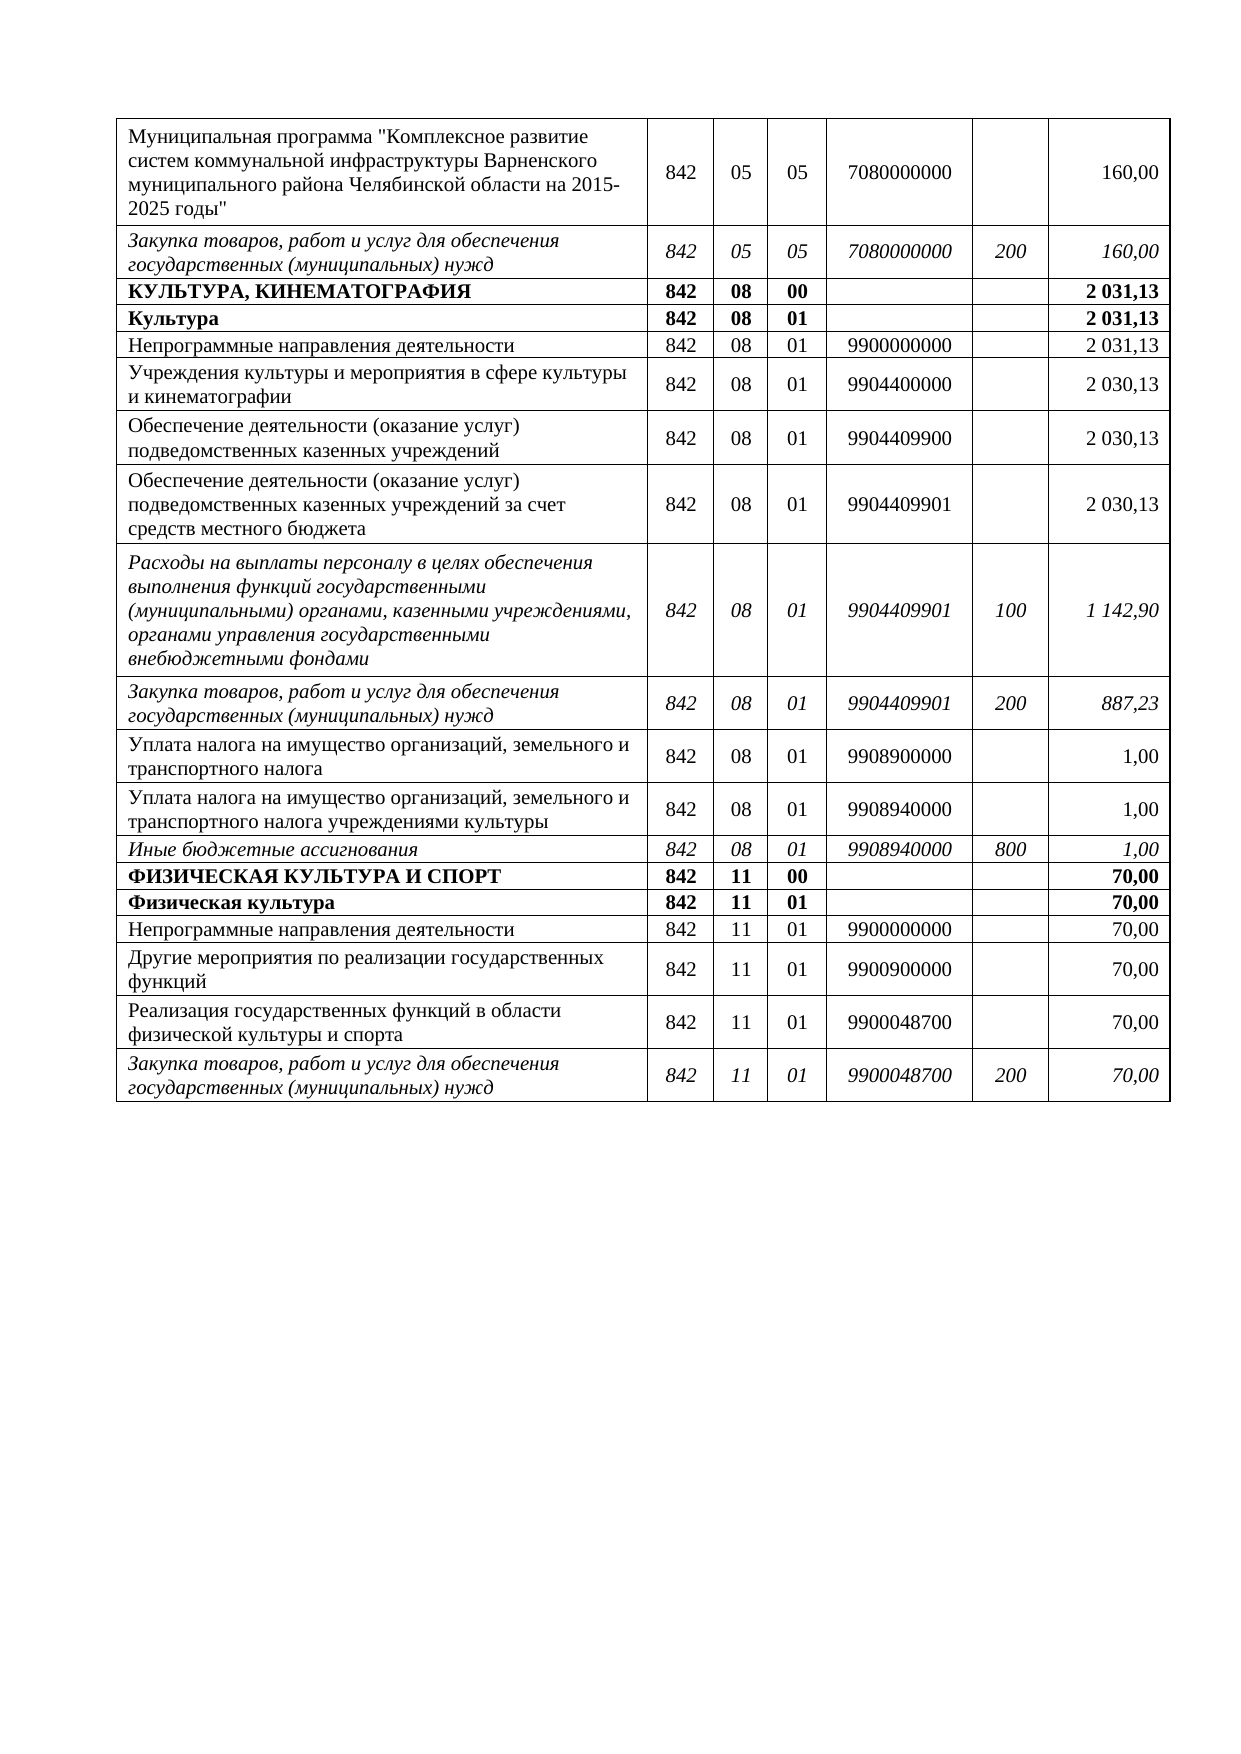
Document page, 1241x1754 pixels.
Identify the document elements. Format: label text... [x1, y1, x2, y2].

table_cell 70,00 [1049, 890, 1169, 915]
table_cell 70,00 [1049, 943, 1169, 995]
table_cell 842 [648, 1049, 713, 1101]
table_cell 842 [648, 544, 713, 676]
table_cell 2 030,13 [1049, 465, 1169, 543]
table_cell [973, 890, 1048, 915]
table_cell Расходы на выплаты персоналу в целях обеспечения выполнения функций государственными (муниципальными) органами, казенными учреждениями, органами управления государственными внебюджетными фондами [117, 544, 647, 676]
table_cell 11 [714, 943, 767, 995]
table_cell 160,00 [1049, 226, 1169, 278]
table_cell 9900048700 [827, 1049, 972, 1101]
table_cell 200 [973, 226, 1048, 278]
table_cell 842 [648, 943, 713, 995]
table_cell 05 [714, 119, 767, 224]
table_cell [827, 890, 972, 915]
table_cell 08 [714, 544, 767, 676]
table_cell 9908900000 [827, 730, 972, 782]
table_cell Обеспечение деятельности (оказание услуг) подведомственных казенных учреждений за счет средств местного бюджета [117, 465, 647, 543]
table_cell Уплата налога на имущество организаций, земельного и транспортного налога учреждениями культуры [117, 783, 647, 835]
table_cell 842 [648, 677, 713, 729]
table_cell 842 [648, 358, 713, 410]
table_cell 842 [648, 863, 713, 888]
table_cell 01 [768, 943, 826, 995]
table_cell 842 [648, 465, 713, 543]
table_cell 11 [714, 996, 767, 1048]
table_cell [973, 305, 1048, 331]
table_cell 01 [768, 677, 826, 729]
table_cell 9904400000 [827, 358, 972, 410]
table_cell 01 [768, 332, 826, 357]
table_cell 08 [714, 730, 767, 782]
table_cell 9908940000 [827, 783, 972, 835]
table_cell 842 [648, 226, 713, 278]
table_cell [973, 996, 1048, 1048]
table_cell 2 031,13 [1049, 332, 1169, 357]
table_cell 9904409900 [827, 411, 972, 463]
table_cell 9904409901 [827, 544, 972, 676]
table_cell 01 [768, 890, 826, 915]
table_cell 11 [714, 1049, 767, 1101]
table_cell 05 [768, 226, 826, 278]
table_cell 1,00 [1049, 836, 1169, 862]
table_cell 08 [714, 279, 767, 304]
table_cell 9904409901 [827, 677, 972, 729]
table_cell 9900000000 [827, 332, 972, 357]
table_cell [973, 119, 1048, 224]
table_cell Закупка товаров, работ и услуг для обеспечения государственных (муниципальных) нужд [117, 1049, 647, 1101]
table_cell 05 [714, 226, 767, 278]
table_cell 01 [768, 783, 826, 835]
table_cell Обеспечение деятельности (оказание услуг) подведомственных казенных учреждений [117, 411, 647, 463]
table_cell 01 [768, 836, 826, 862]
table_cell 9900900000 [827, 943, 972, 995]
table_cell 9900000000 [827, 916, 972, 942]
table_cell [973, 358, 1048, 410]
table_cell Муниципальная программа "Комплексное развитие систем коммунальной инфраструктуры Варненского муниципального района Челябинской области на 2015-2025 годы" [117, 119, 647, 224]
table_cell [827, 279, 972, 304]
table_cell 9900048700 [827, 996, 972, 1048]
table_cell 9908940000 [827, 836, 972, 862]
table_cell 08 [714, 677, 767, 729]
table_cell 00 [768, 863, 826, 888]
table_cell 08 [714, 465, 767, 543]
table_cell 887,23 [1049, 677, 1169, 729]
table_cell 01 [768, 1049, 826, 1101]
table_cell [973, 916, 1048, 942]
table_cell 842 [648, 996, 713, 1048]
table_cell 1,00 [1049, 783, 1169, 835]
table_cell Непрограммные направления деятельности [117, 332, 647, 357]
table_cell 08 [714, 411, 767, 463]
table_cell 842 [648, 783, 713, 835]
table_cell Закупка товаров, работ и услуг для обеспечения государственных (муниципальных) нужд [117, 226, 647, 278]
table_cell 7080000000 [827, 226, 972, 278]
table_cell 842 [648, 836, 713, 862]
table_cell 7080000000 [827, 119, 972, 224]
table_cell 05 [768, 119, 826, 224]
table_cell 2 031,13 [1049, 305, 1169, 331]
table_cell [827, 863, 972, 888]
table_cell Иные бюджетные ассигнования [117, 836, 647, 862]
table_cell 70,00 [1049, 863, 1169, 888]
table_cell 842 [648, 305, 713, 331]
table_cell Другие мероприятия по реализации государственных функций [117, 943, 647, 995]
table_cell Уплата налога на имущество организаций, земельного и транспортного налога [117, 730, 647, 782]
table_cell КУЛЬТУРА, КИНЕМАТОГРАФИЯ [117, 279, 647, 304]
table_cell 01 [768, 730, 826, 782]
table_cell 842 [648, 890, 713, 915]
table_cell 1,00 [1049, 730, 1169, 782]
table_cell Физическая культура [117, 890, 647, 915]
table_cell [973, 783, 1048, 835]
table_cell Учреждения культуры и мероприятия в сфере культуры и кинематографии [117, 358, 647, 410]
table_cell 842 [648, 119, 713, 224]
table_cell 11 [714, 916, 767, 942]
table_cell [973, 863, 1048, 888]
table_cell 842 [648, 279, 713, 304]
table_cell 70,00 [1049, 1049, 1169, 1101]
table_cell 01 [768, 465, 826, 543]
table_cell 1 142,90 [1049, 544, 1169, 676]
table_cell Культура [117, 305, 647, 331]
table_cell 08 [714, 332, 767, 357]
table_cell [973, 332, 1048, 357]
table_cell 01 [768, 544, 826, 676]
table_cell 01 [768, 305, 826, 331]
table_cell 842 [648, 916, 713, 942]
table_cell 11 [714, 890, 767, 915]
table_cell Закупка товаров, работ и услуг для обеспечения государственных (муниципальных) нужд [117, 677, 647, 729]
table_cell 01 [768, 916, 826, 942]
table_cell 70,00 [1049, 916, 1169, 942]
table_cell 70,00 [1049, 996, 1169, 1048]
table_cell [973, 943, 1048, 995]
table_cell 00 [768, 279, 826, 304]
table_cell [973, 411, 1048, 463]
table_cell 08 [714, 783, 767, 835]
table_cell [973, 279, 1048, 304]
table_cell 08 [714, 836, 767, 862]
table_cell 01 [768, 358, 826, 410]
table_cell 800 [973, 836, 1048, 862]
table_cell 01 [768, 996, 826, 1048]
table_cell 01 [768, 411, 826, 463]
table_cell 160,00 [1049, 119, 1169, 224]
table_cell 2 030,13 [1049, 411, 1169, 463]
table_cell 100 [973, 544, 1048, 676]
table_cell 11 [714, 863, 767, 888]
table_cell Непрограммные направления деятельности [117, 916, 647, 942]
table_cell [973, 465, 1048, 543]
table_cell Реализация государственных функций в области физической культуры и спорта [117, 996, 647, 1048]
table_cell [973, 730, 1048, 782]
table_cell 842 [648, 332, 713, 357]
table_cell ФИЗИЧЕСКАЯ КУЛЬТУРА И СПОРТ [117, 863, 647, 888]
table_cell 842 [648, 730, 713, 782]
table_cell 842 [648, 411, 713, 463]
table_cell 200 [973, 1049, 1048, 1101]
table_cell 200 [973, 677, 1048, 729]
table_cell 2 031,13 [1049, 279, 1169, 304]
table_cell 08 [714, 305, 767, 331]
table_cell 9904409901 [827, 465, 972, 543]
table_cell 2 030,13 [1049, 358, 1169, 410]
table_cell [827, 305, 972, 331]
table_cell 08 [714, 358, 767, 410]
